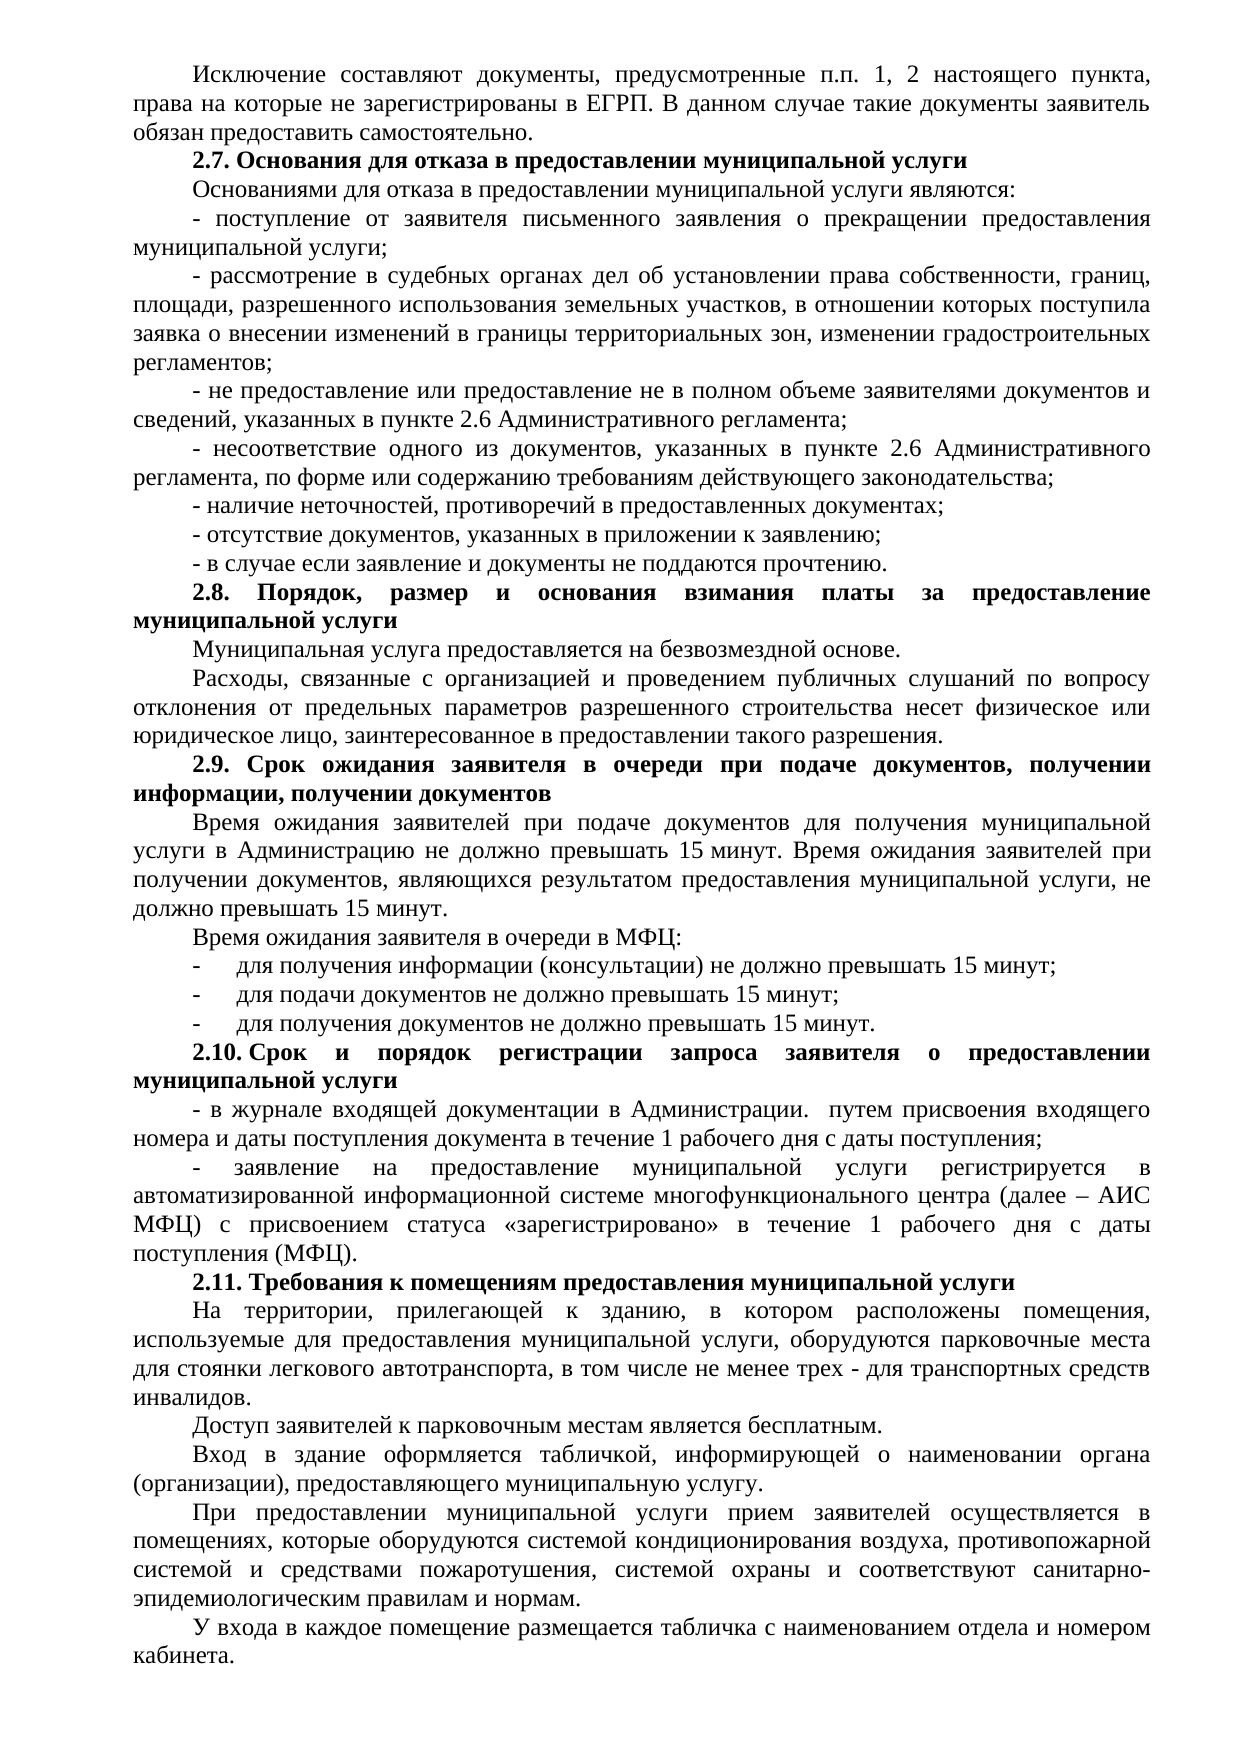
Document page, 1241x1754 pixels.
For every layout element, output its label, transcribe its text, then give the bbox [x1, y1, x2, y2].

text Время ожидания заявителей при подаче документов для получения муниципальной услуги в Администрацию не должно превышать 15 минут. Время ожидания заявителей при получении документов, являющихся результатом предоставления муниципальной услуги, не должно превышать 15 минут. [133, 807, 1152, 922]
text - наличие неточностей, противоречий в предоставленных документах; [133, 490, 1152, 519]
text 2.8. Порядок, размер и основания взимания платы за предоставление муниципальной услуги [133, 577, 1152, 634]
text Муниципальная услуга предоставляется на безвозмездной основе. [133, 634, 1152, 663]
text У входа в каждое помещение размещается табличка с наименованием отдела и номером кабинета. [133, 1612, 1152, 1669]
text 2.10. Срок и порядок регистрации запроса заявителя о предоставлении муниципальной услуги [133, 1037, 1152, 1094]
text - рассмотрение в судебных органах дел об установлении права собственности, границ, площади, разрешенного использования земельных участков, в отношении которых поступила заявка о внесении изменений в границы территориальных зон, изменении градостроительных регламентов; [133, 260, 1152, 375]
list для получения информации (консультации) не должно превышать 15 минут; [133, 950, 1152, 979]
list Исключение составляют документы, предусмотренные п.п. 1, 2 настоящего пункта, права на которые не зарегистрированы в ЕГРП. В данном случае такие документы заявитель обязан предоставить самостоятельно. [133, 59, 1152, 145]
text На территории, прилегающей к зданию, в котором расположены помещения, используемые для предоставления муниципальной услуги, оборудуются парковочные места для стоянки легкового автотранспорта, в том числе не менее трех - для транспортных средств инвалидов. [133, 1295, 1152, 1410]
text - в случае если заявление и документы не поддаются прочтению. [133, 548, 1152, 577]
text - в журнале входящей документации в Администрации. путем присвоения входящего номера и даты поступления документа в течение 1 рабочего дня с даты поступления; [133, 1094, 1152, 1152]
list для подачи документов не должно превышать 15 минут; [133, 979, 1152, 1008]
text При предоставлении муниципальной услуги прием заявителей осуществляется в помещениях, которые оборудуются системой кондиционирования воздуха, противопожарной системой и средствами пожаротушения, системой охраны и соответствуют санитарно-эпидемиологическим правилам и нормам. [133, 1497, 1152, 1612]
text 2.9. Срок ожидания заявителя в очереди при подаче документов, получении информации, получении документов [133, 749, 1152, 807]
text Основаниями для отказа в предоставлении муниципальной услуги являются: [133, 174, 1152, 203]
list для получения документов не должно превышать 15 минут. [133, 1008, 1152, 1037]
text - поступление от заявителя письменного заявления о прекращении предоставления муниципальной услуги; [133, 203, 1152, 260]
text Доступ заявителей к парковочным местам является бесплатным. [133, 1410, 1152, 1439]
text - несоответствие одного из документов, указанных в пункте 2.6 Административного регламента, по форме или содержанию требованиям действующего законодательства; [133, 433, 1152, 490]
text Расходы, связанные с организацией и проведением публичных слушаний по вопросу отклонения от предельных параметров разрешенного строительства несет физическое или юридическое лицо, заинтересованное в предоставлении такого разрешения. [133, 663, 1152, 749]
text Вход в здание оформляется табличкой, информирующей о наименовании органа (организации), предоставляющего муниципальную услугу. [133, 1439, 1152, 1497]
text Время ожидания заявителя в очереди в МФЦ: [133, 922, 1152, 950]
text 2.7. Основания для отказа в предоставлении муниципальной услуги [133, 145, 1152, 174]
text - не предоставление или предоставление не в полном объеме заявителями документов и сведений, указанных в пункте 2.6 Административного регламента; [133, 375, 1152, 433]
text 2.11. Требования к помещениям предоставления муниципальной услуги [133, 1267, 1152, 1295]
text - отсутствие документов, указанных в приложении к заявлению; [133, 519, 1152, 548]
text - заявление на предоставление муниципальной услуги регистрируется в автоматизированной информационной системе многофункционального центра (далее – АИС МФЦ) с присвоением статуса «зарегистрировано» в течение 1 рабочего дня с даты поступления (МФЦ). [133, 1152, 1152, 1267]
